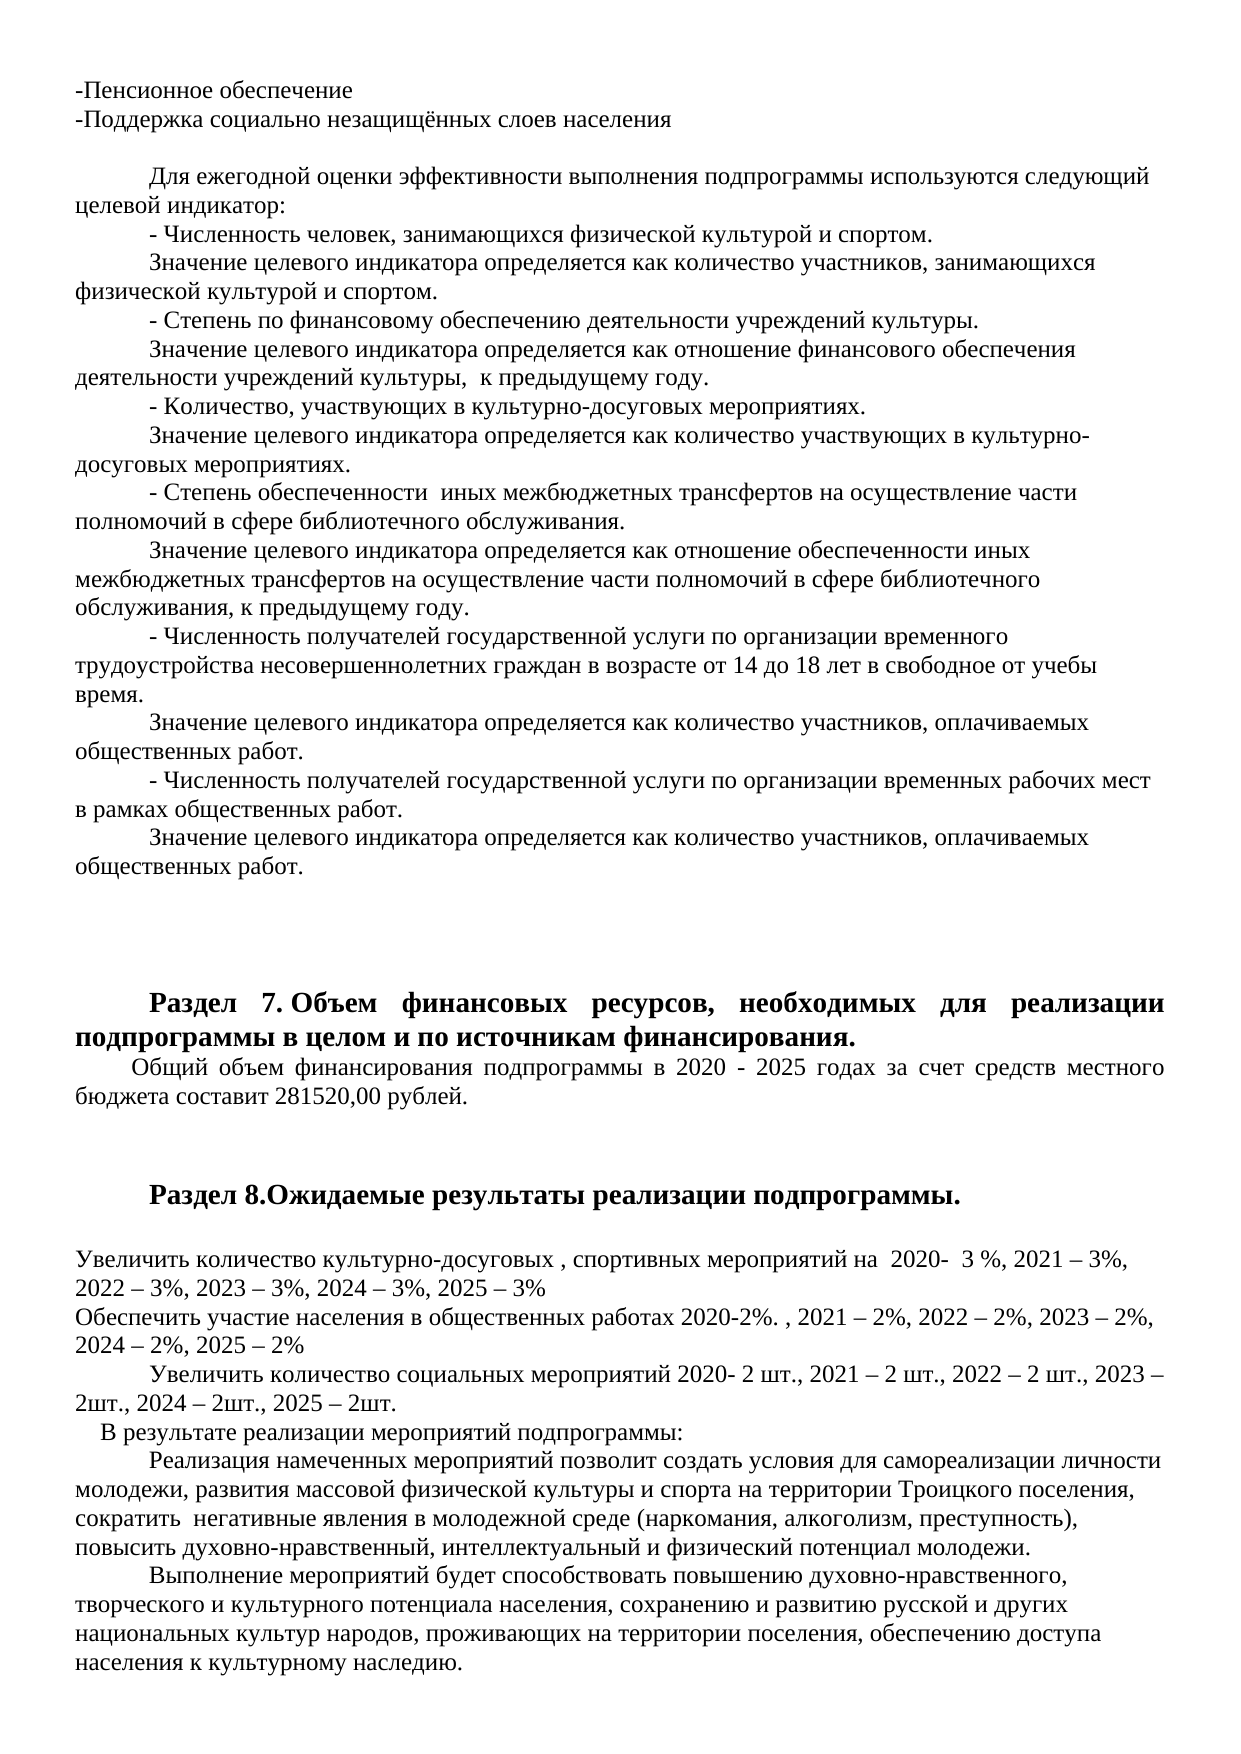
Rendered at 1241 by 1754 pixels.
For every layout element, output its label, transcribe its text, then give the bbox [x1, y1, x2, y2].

text - Численность получателей государственной услуги по организации временного трудоустройства несовершеннолетних граждан в возрасте от 14 до 18 лет в свободное от учебы время. [75, 621, 1165, 707]
text - Численность получателей государственной услуги по организации временных рабочих мест в рамках общественных работ. [75, 765, 1165, 822]
text Значение целевого индикатора определяется как количество участников, оплачиваемых общественных работ. [75, 822, 1165, 880]
text Реализация намеченных мероприятий позволит создать условия для самореализации личности молодежи, развития массовой физической культуры и спорта на территории Троицкого поселения, сократить негативные явления в молодежной среде (наркомания, алкоголизм, преступность), повысить духовно-нравственный, интеллектуальный и физический потенциал молодежи. [75, 1445, 1165, 1560]
text Значение целевого индикатора определяется как количество участвующих в культурно-досуговых мероприятиях. [75, 420, 1165, 477]
text -Пенсионное обеспечение [75, 75, 1165, 104]
text - Количество, участвующих в культурно-досуговых мероприятиях. [75, 391, 1165, 420]
text Раздел 8.Ожидаемые результаты реализации подпрограммы. [75, 1177, 1165, 1211]
text - Численность человек, занимающихся физической культурой и спортом. [75, 219, 1165, 247]
text Общий объем финансирования подпрограммы в 2020 - 2025 годах за счет средств местного бюджета составит 281520,00 рублей. [75, 1052, 1165, 1110]
text -Поддержка социально незащищённых слоев населения [75, 104, 1165, 132]
text Значение целевого индикатора определяется как количество участников, занимающихся физической культурой и спортом. [75, 247, 1165, 305]
text Раздел 7. Объем финансовых ресурсов, необходимых для реализации подпрограммы в целом и по источникам финансирования. [75, 985, 1165, 1052]
text - Степень обеспеченности иных межбюджетных трансфертов на осуществление части полномочий в сфере библиотечного обслуживания. [75, 477, 1165, 535]
text Увеличить количество культурно-досуговых , спортивных мероприятий на 2020- 3 %, 2021 – 3%, 2022 – 3%, 2023 – 3%, 2024 – 3%, 2025 – 3% [75, 1244, 1165, 1302]
text Для ежегодной оценки эффективности выполнения подпрограммы используются следующий целевой индикатор: [75, 161, 1165, 219]
text Выполнение мероприятий будет способствовать повышению духовно-нравственного, творческого и культурного потенциала населения, сохранению и развитию русской и других национальных культур народов, проживающих на территории поселения, обеспечению доступа населения к культурному наследию. [75, 1560, 1165, 1675]
text - Степень по финансовому обеспечению деятельности учреждений культуры. [75, 305, 1165, 334]
text Обеспечить участие населения в общественных работах 2020-2%. , 2021 – 2%, 2022 – 2%, 2023 – 2%, 2024 – 2%, 2025 – 2% [75, 1302, 1165, 1359]
text В результате реализации мероприятий подпрограммы: [75, 1417, 1165, 1445]
text Значение целевого индикатора определяется как отношение финансового обеспечения деятельности учреждений культуры, к предыдущему году. [75, 334, 1165, 391]
text Увеличить количество социальных мероприятий 2020- 2 шт., 2021 – 2 шт., 2022 – 2 шт., 2023 – 2шт., 2024 – 2шт., 2025 – 2шт. [75, 1359, 1165, 1417]
text Значение целевого индикатора определяется как количество участников, оплачиваемых общественных работ. [75, 707, 1165, 765]
text Значение целевого индикатора определяется как отношение обеспеченности иных межбюджетных трансфертов на осуществление части полномочий в сфере библиотечного обслуживания, к предыдущему году. [75, 535, 1165, 621]
